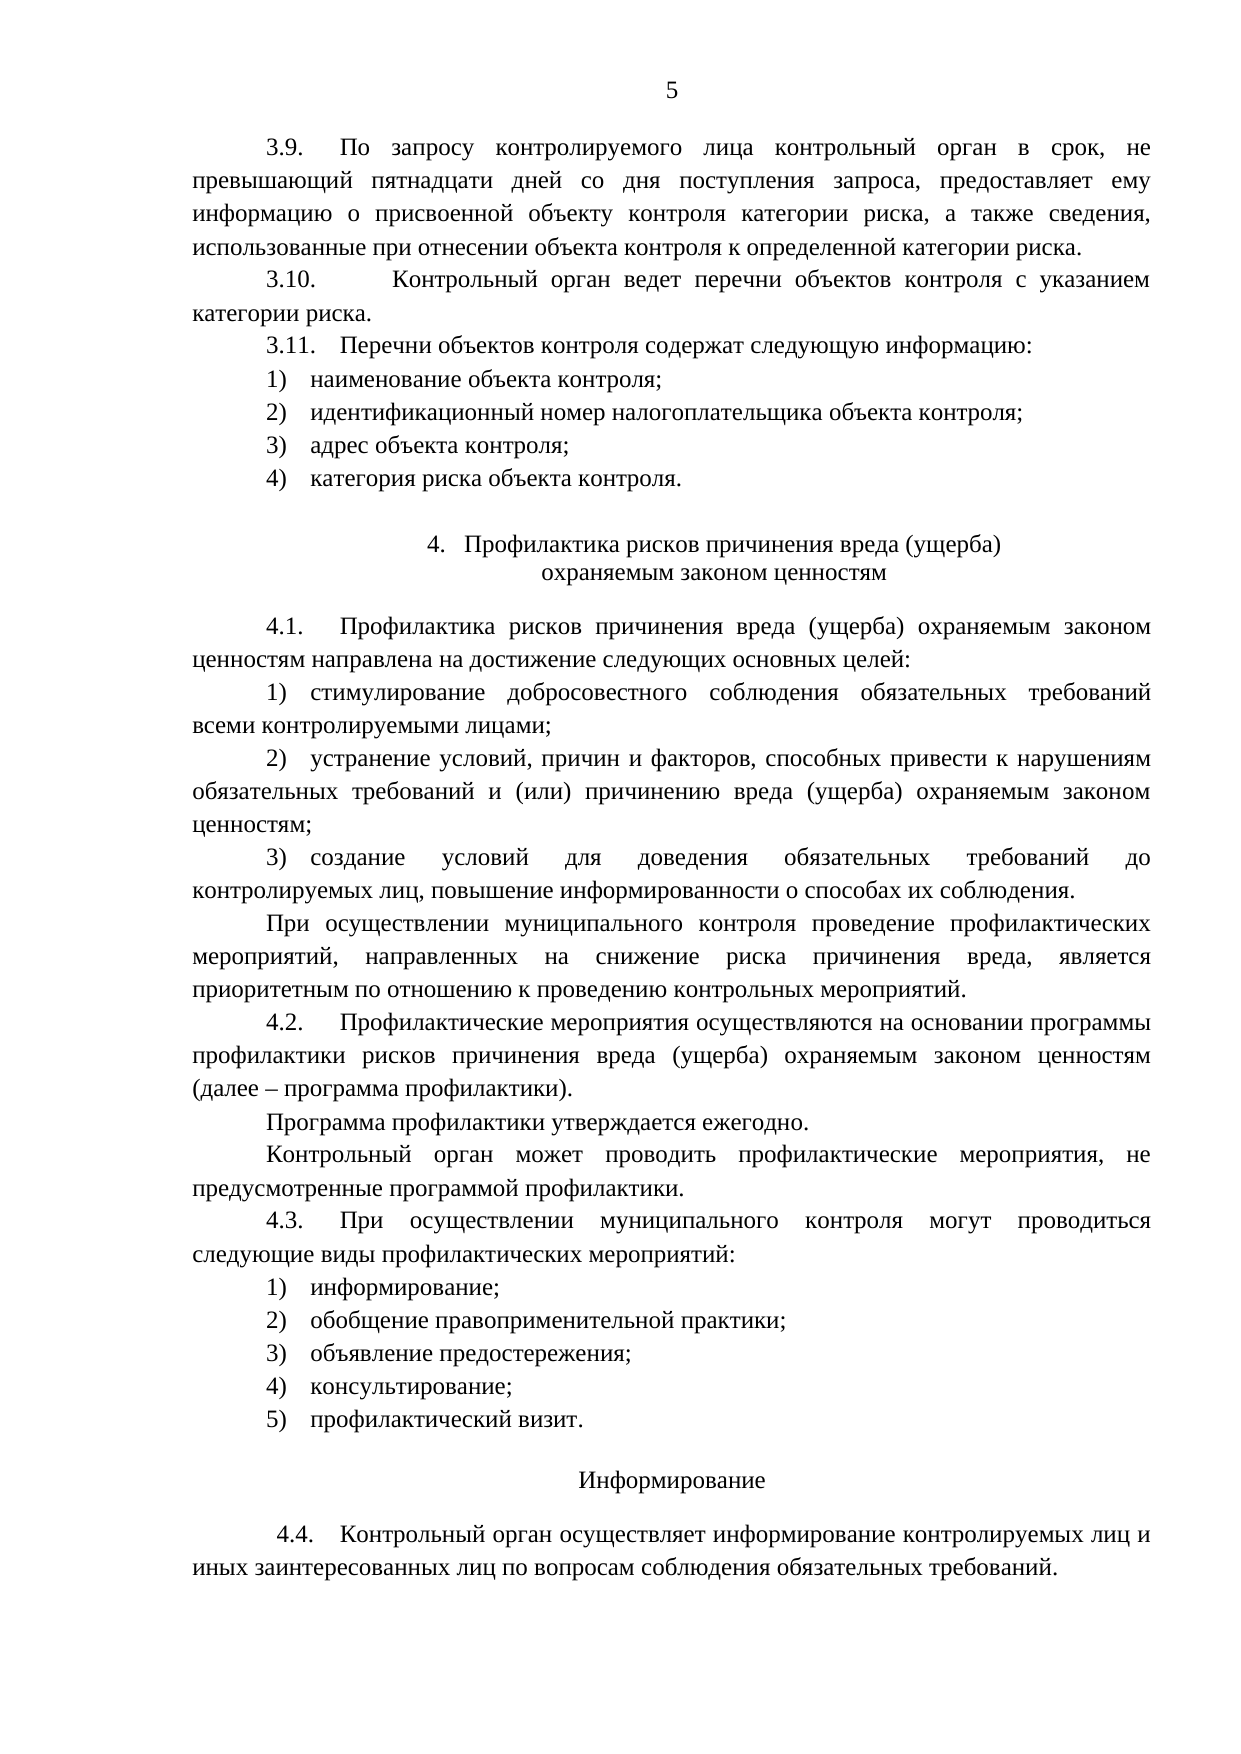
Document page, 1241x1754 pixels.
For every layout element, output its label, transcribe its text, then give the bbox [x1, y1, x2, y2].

text Контрольный орган может проводить профилактические мероприятия, не предусмотренные программой профилактики. [192, 1139, 1152, 1201]
list При осуществлении муниципального контроля могут проводиться следующие виды профилактических мероприятий: [192, 1206, 1152, 1267]
list консультирование; [266, 1371, 1152, 1399]
list Перечни объектов контроля содержат следующую информацию: [192, 331, 1152, 359]
list профилактический визит. [266, 1404, 1152, 1432]
list обобщение правоприменительной практики; [266, 1305, 1152, 1333]
list объявление предостережения; [266, 1338, 1152, 1366]
list Профилактика рисков причинения вреда (ущерба) охраняемым законом ценностям направлена на достижение следующих основных целей: [192, 611, 1152, 673]
list создание условий для доведения обязательных требований до контролируемых лиц, повышение информированности о способах их соблюдения. [192, 842, 1152, 904]
list По запросу контролируемого лица контрольный орган в срок, не превышающий пятнадцати дней со дня поступления запроса, предоставляет ему информацию о присвоенной объекту контроля категории риска, а также сведения, использованные при отнесении объекта контроля к определенной категории риска. [192, 132, 1152, 260]
list наименование объекта контроля; [266, 364, 1152, 392]
text Информирование [192, 1466, 1152, 1494]
list Профилактика рисков причинения вреда (ущерба) [276, 529, 1152, 557]
list Профилактические мероприятия осуществляются на основании программы профилактики рисков причинения вреда (ущерба) охраняемым законом ценностям (далее – программа профилактики). [192, 1007, 1152, 1102]
list Контрольный орган осуществляет информирование контролируемых лиц и иных заинтересованных лиц по вопросам соблюдения обязательных требований. [192, 1519, 1152, 1581]
text Программа профилактики утверждается ежегодно. [192, 1107, 1152, 1135]
text охраняемым законом ценностям [276, 557, 1152, 586]
list категория риска объекта контроля. [266, 463, 1152, 491]
list информирование; [266, 1272, 1152, 1300]
list стимулирование добросовестного соблюдения обязательных требований всеми контролируемыми лицами; [192, 677, 1152, 739]
list устранение условий, причин и факторов, способных привести к нарушениям обязательных требований и (или) причинению вреда (ущерба) охраняемым законом ценностям; [192, 743, 1152, 838]
list идентификационный номер налогоплательщика объекта контроля; [266, 397, 1152, 425]
list Контрольный орган ведет перечни объектов контроля с указанием категории риска. [192, 264, 1152, 326]
list адрес объекта контроля; [266, 430, 1152, 458]
list При осуществлении муниципального контроля проведение профилактических мероприятий, направленных на снижение риска причинения вреда, является приоритетным по отношению к проведению контрольных мероприятий. [192, 908, 1152, 1003]
